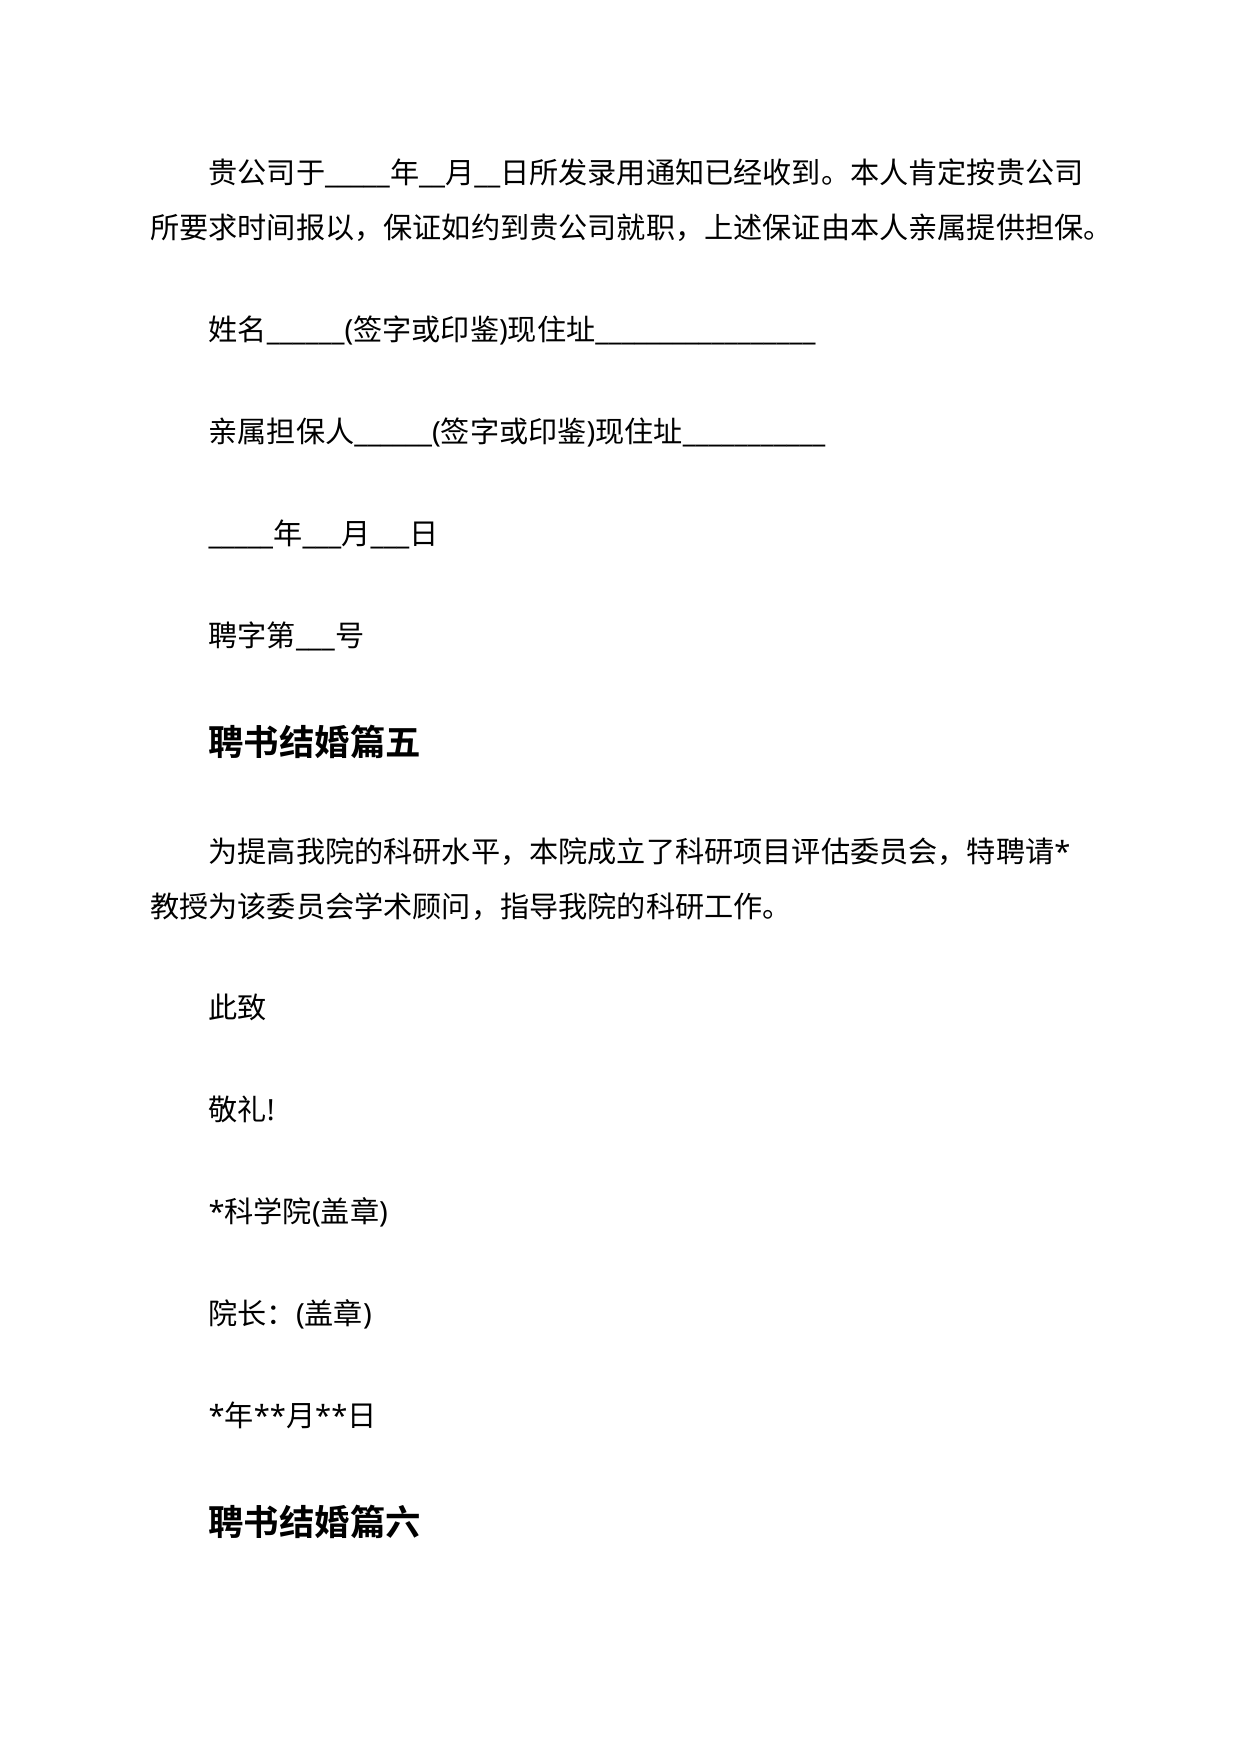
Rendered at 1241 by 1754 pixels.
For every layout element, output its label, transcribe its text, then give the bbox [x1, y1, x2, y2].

text _____年___月___日 [150, 511, 1090, 553]
text 聘书结婚篇六 [150, 1494, 1090, 1546]
text 亲属担保人______(签字或印鉴)现住址___________ [150, 409, 1090, 451]
text 聘字第___号 [150, 613, 1090, 655]
text 为提高我院的科研水平，本院成立了科研项目评估委员会，特聘请*教授为该委员会学术顾问，指导我院的科研工作。 [150, 828, 1090, 925]
text *科学院(盖章) [150, 1189, 1090, 1231]
text 敬礼! [150, 1087, 1090, 1129]
text 聘书结婚篇五 [150, 715, 1090, 766]
text 院长：(盖章) [150, 1291, 1090, 1333]
text *年**月**日 [150, 1393, 1090, 1435]
text 此致 [150, 985, 1090, 1027]
text 姓名______(签字或印鉴)现住址_________________ [150, 307, 1090, 349]
text 贵公司于_____年__月__日所发录用通知已经收到。本人肯定按贵公司所要求时间报以，保证如约到贵公司就职，上述保证由本人亲属提供担保。 [150, 150, 1090, 247]
